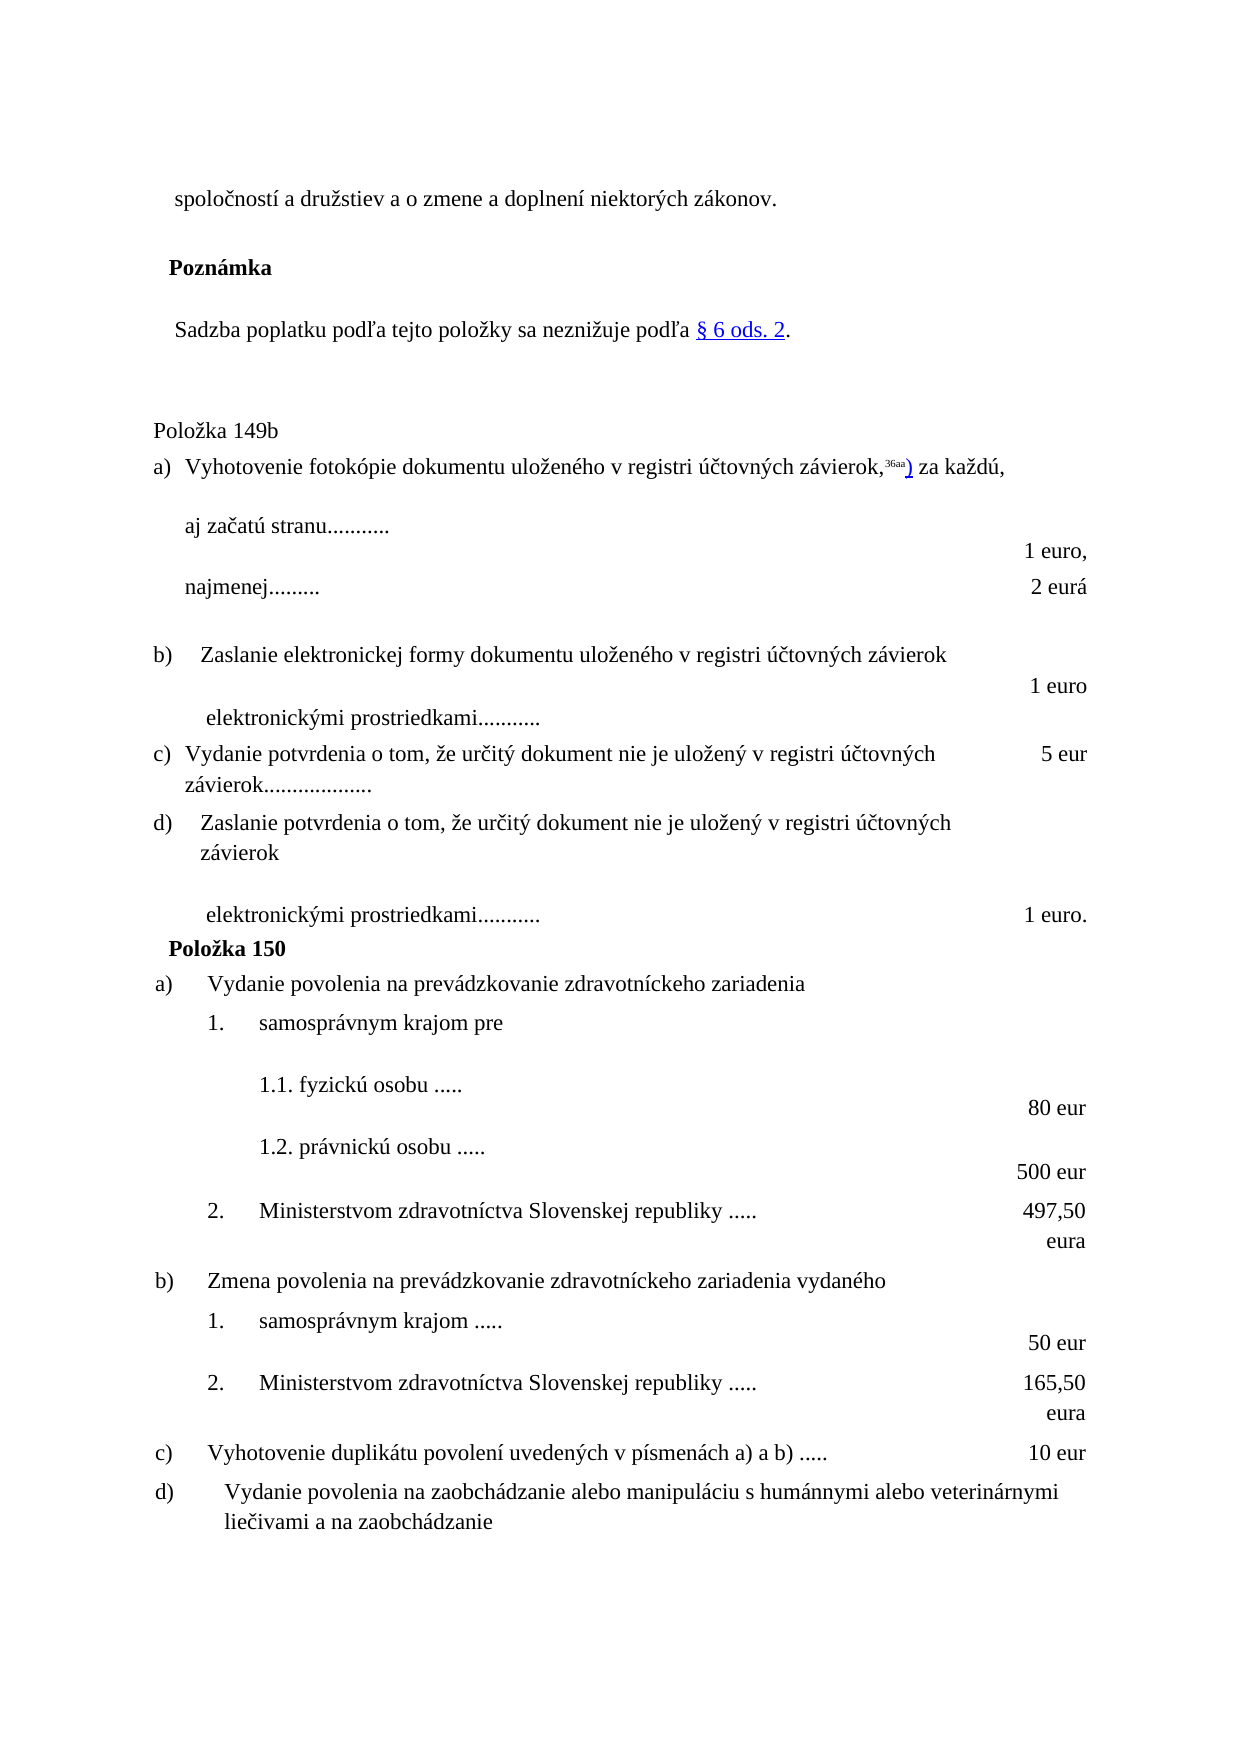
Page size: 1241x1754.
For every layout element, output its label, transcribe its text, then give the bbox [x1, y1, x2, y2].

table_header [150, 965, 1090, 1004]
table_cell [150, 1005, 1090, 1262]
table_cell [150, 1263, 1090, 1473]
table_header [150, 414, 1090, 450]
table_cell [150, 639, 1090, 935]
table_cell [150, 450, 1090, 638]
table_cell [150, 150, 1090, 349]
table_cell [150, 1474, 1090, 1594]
text Položka 150 [162, 935, 1090, 961]
